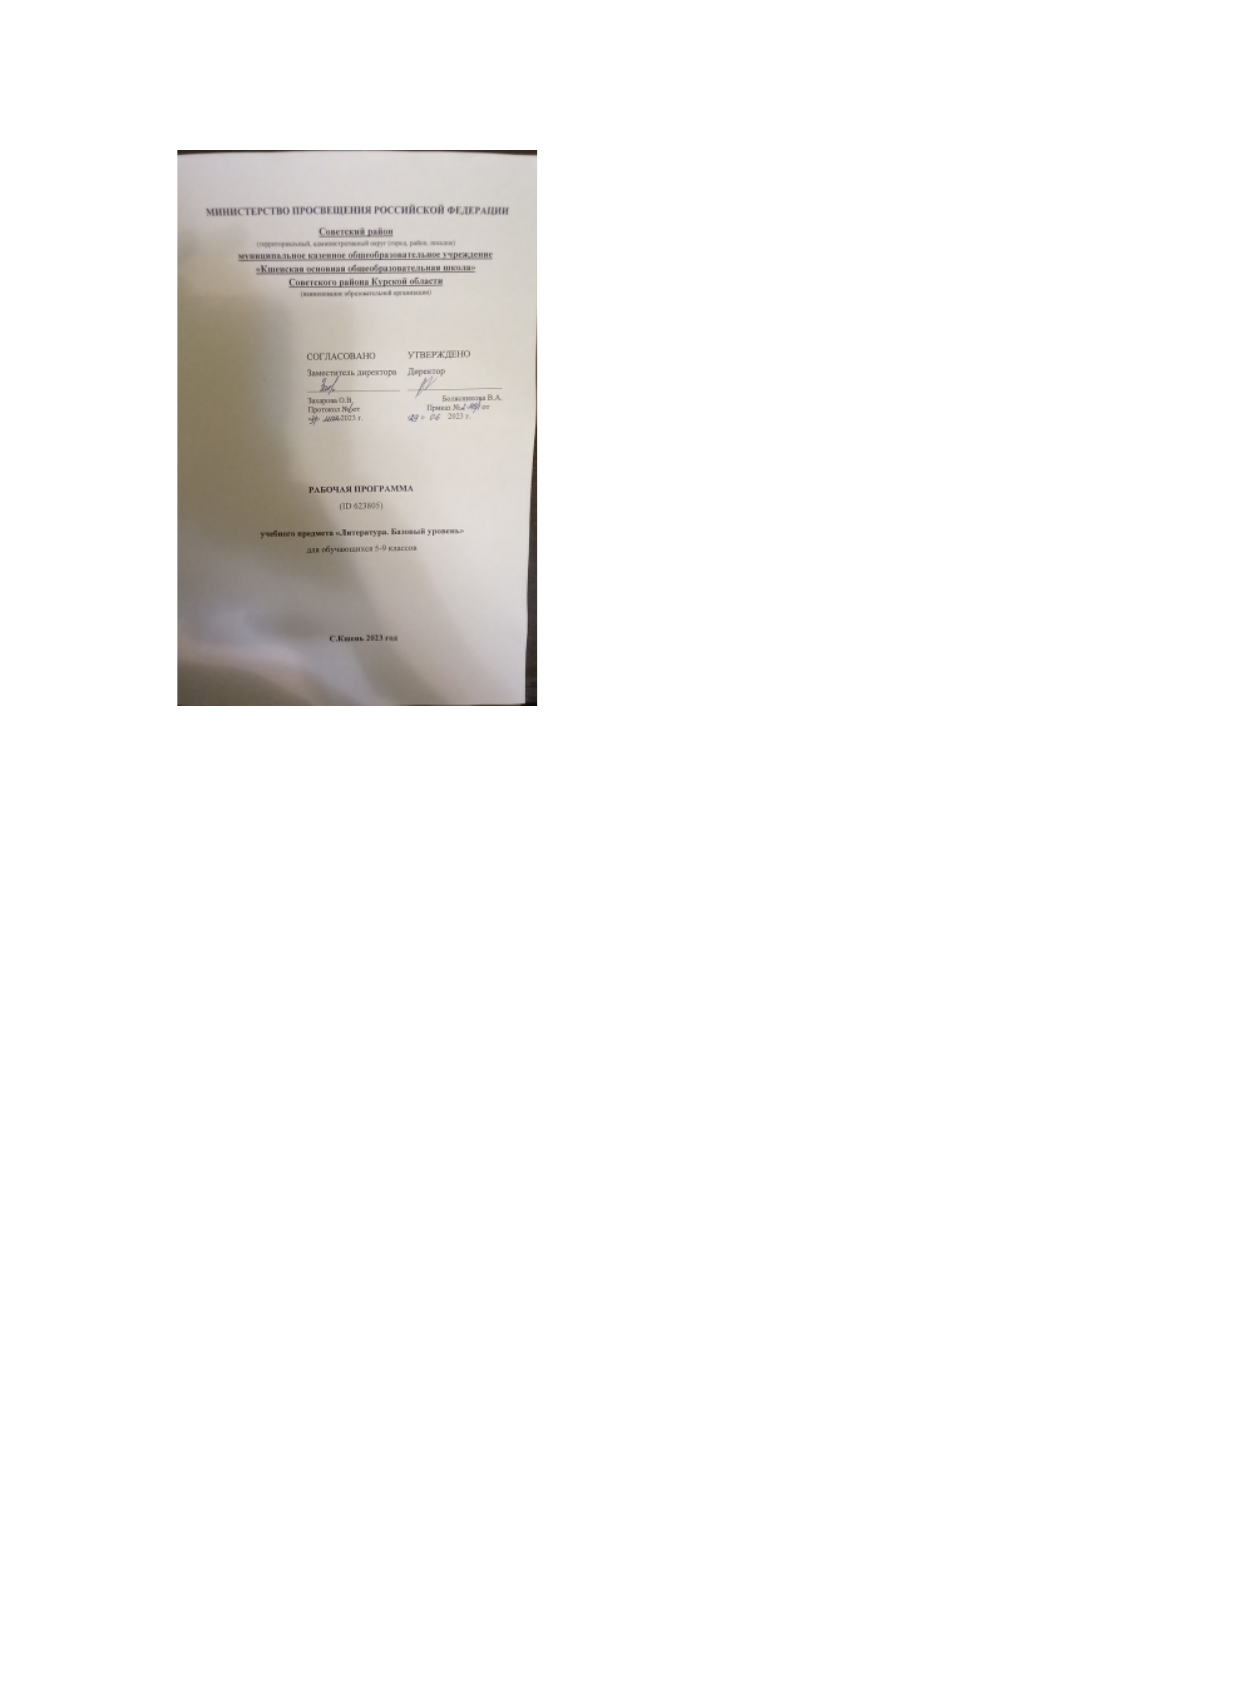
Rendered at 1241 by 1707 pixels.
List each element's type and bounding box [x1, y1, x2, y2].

picture [177, 150, 538, 706]
